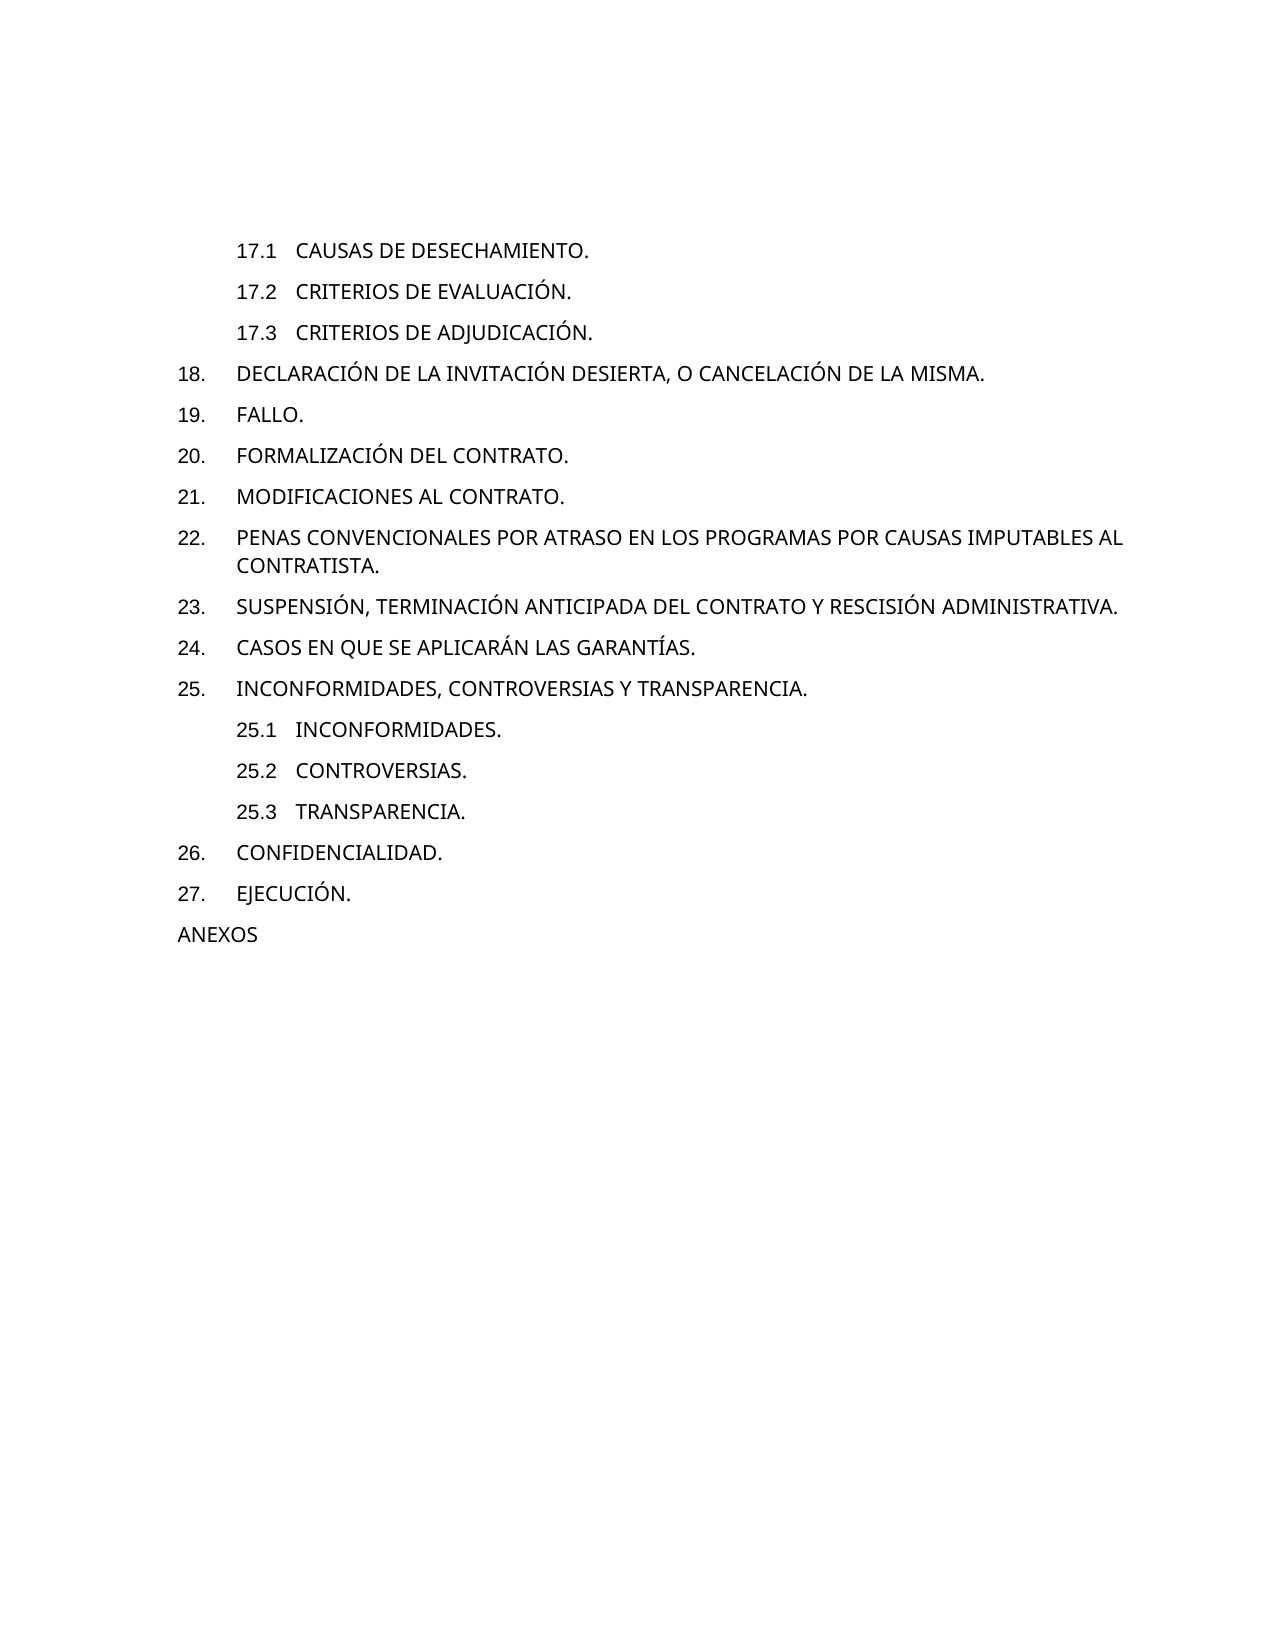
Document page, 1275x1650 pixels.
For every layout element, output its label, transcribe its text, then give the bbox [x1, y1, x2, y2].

list PENAS CONVENCIONALES POR ATRASO EN LOS PROGRAMAS POR CAUSAS IMPUTABLES AL CONTRATISTA. [177, 523, 1180, 580]
list FALLO. [177, 400, 1180, 428]
list EJECUCIÓN. [177, 879, 1180, 907]
list CRITERIOS DE EVALUACIÓN. [236, 277, 1180, 306]
list TRANSPARENCIA. [236, 797, 1180, 825]
list CAUSAS DE DESECHAMIENTO. [236, 236, 1180, 265]
list INCONFORMIDADES. [236, 715, 1180, 743]
list MODIFICACIONES AL CONTRATO. [177, 482, 1180, 510]
list DECLARACIÓN DE LA INVITACIÓN DESIERTA, O CANCELACIÓN DE LA MISMA. [177, 359, 1180, 388]
text ANEXOS [177, 920, 1180, 948]
list INCONFORMIDADES, CONTROVERSIAS Y TRANSPARENCIA. [177, 674, 1180, 703]
list FORMALIZACIÓN DEL CONTRATO. [177, 441, 1180, 469]
list CONTROVERSIAS. [236, 756, 1180, 784]
list CRITERIOS DE ADJUDICACIÓN. [236, 318, 1180, 347]
list CONFIDENCIALIDAD. [177, 838, 1180, 866]
list SUSPENSIÓN, TERMINACIÓN ANTICIPADA DEL CONTRATO Y RESCISIÓN ADMINISTRATIVA. [177, 592, 1180, 621]
list CASOS EN QUE SE APLICARÁN LAS GARANTÍAS. [177, 633, 1180, 662]
